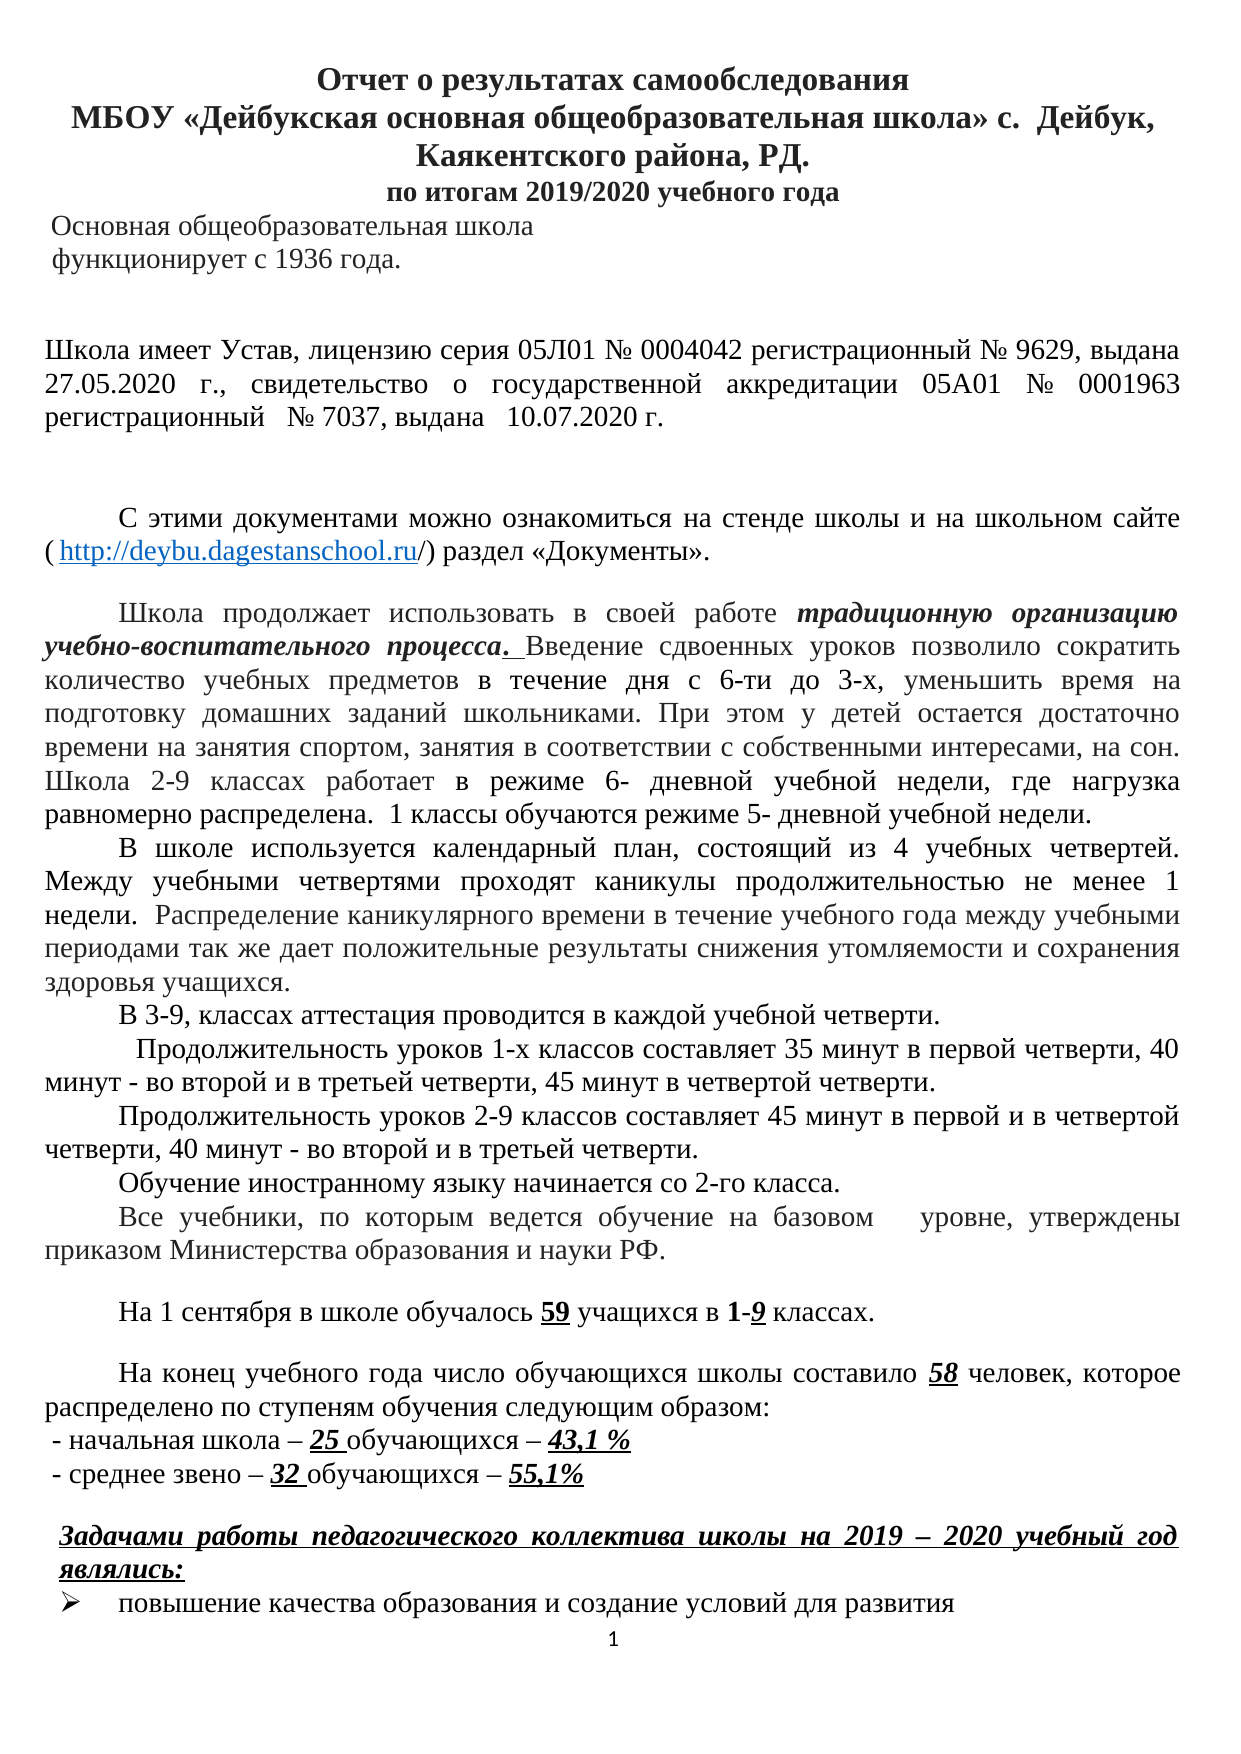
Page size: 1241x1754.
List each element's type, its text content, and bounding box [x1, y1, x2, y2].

text МБОУ «Дейбукская основная общеобразовательная школа» с. Дейбук, Каякентского района, РД. [44, 97, 1181, 174]
text Все учебники, по которым ведется обучение на базовом уровне, утверждены приказом Министерства образования и науки РФ. [44, 1199, 1181, 1266]
text функционирует с 1936 года. [44, 241, 1181, 275]
text Основная общеобразовательная школа [44, 208, 1181, 241]
text Отчет о результатах самообследования [44, 59, 1181, 97]
text Школа продолжает использовать в своей работе традиционную организацию учебно-воспитательного процесса. Введение сдвоенных уроков позволило сократить количество учебных предметов в течение дня с 6-ти до 3-х, уменьшить время на подготовку домашних заданий школьниками. При этом у детей остается достаточно времени на занятия спортом, занятия в соответствии с собственными интересами, на сон. Школа 2-9 классах работает в режиме 6- дневной учебной недели, где нагрузка равномерно распределена. 1 классы обучаются режиме 5- дневной учебной недели. [44, 595, 1181, 830]
text Продолжительность уроков 1-х классов составляет 35 минут в первой четверти, 40 минут - во второй и в третьей четверти, 45 минут в четвертой четверти. [44, 1031, 1181, 1098]
text В школе используется календарный план, состоящий из 4 учебных четвертей. Между учебными четвертями проходят каникулы продолжительностью не менее 1 недели. Распределение каникулярного времени в течение учебного года между учебными периодами так же дает положительные результаты снижения утомляемости и сохранения здоровья учащихся. [44, 830, 1181, 997]
text На 1 сентября в школе обучалось 59 учащихся в 1-9 классах. [44, 1294, 1181, 1327]
text С этими документами можно ознакомиться на стенде школы и на школьном сайте ( http://deybu.dagestanschool.ru/) раздел «Документы». [44, 500, 1181, 567]
text В 3-9, классах аттестация проводится в каждой учебной четверти. [44, 997, 1181, 1031]
text Задачами работы педагогического коллектива школы на 2019 – 2020 учебный год являлись: [59, 1518, 1181, 1585]
text - начальная школа – 25 обучающихся – 43,1 % [44, 1422, 1181, 1456]
text по итогам 2019/2020 учебного года [44, 174, 1181, 208]
text Школа имеет Устав, лицензию серия 05Л01 № 0004042 регистрационный № 9629, выдана 27.05.2020 г., свидетельство о государственной аккредитации 05А01 № 0001963 регистрационный № 7037, выдана 10.07.2020 г. [44, 332, 1181, 433]
text - среднее звено – 32 обучающихся – 55,1% [44, 1456, 1181, 1489]
list повышение качества образования и создание условий для развития [59, 1585, 1181, 1618]
text На конец учебного года число обучающихся школы составило 58 человек, которое распределено по ступеням обучения следующим образом: [44, 1355, 1181, 1422]
text Обучение иностранному языку начинается со 2-го класса. [44, 1165, 1181, 1199]
text Продолжительность уроков 2-9 классов составляет 45 минут в первой и в четвертой четверти, 40 минут - во второй и в третьей четверти. [44, 1098, 1181, 1165]
